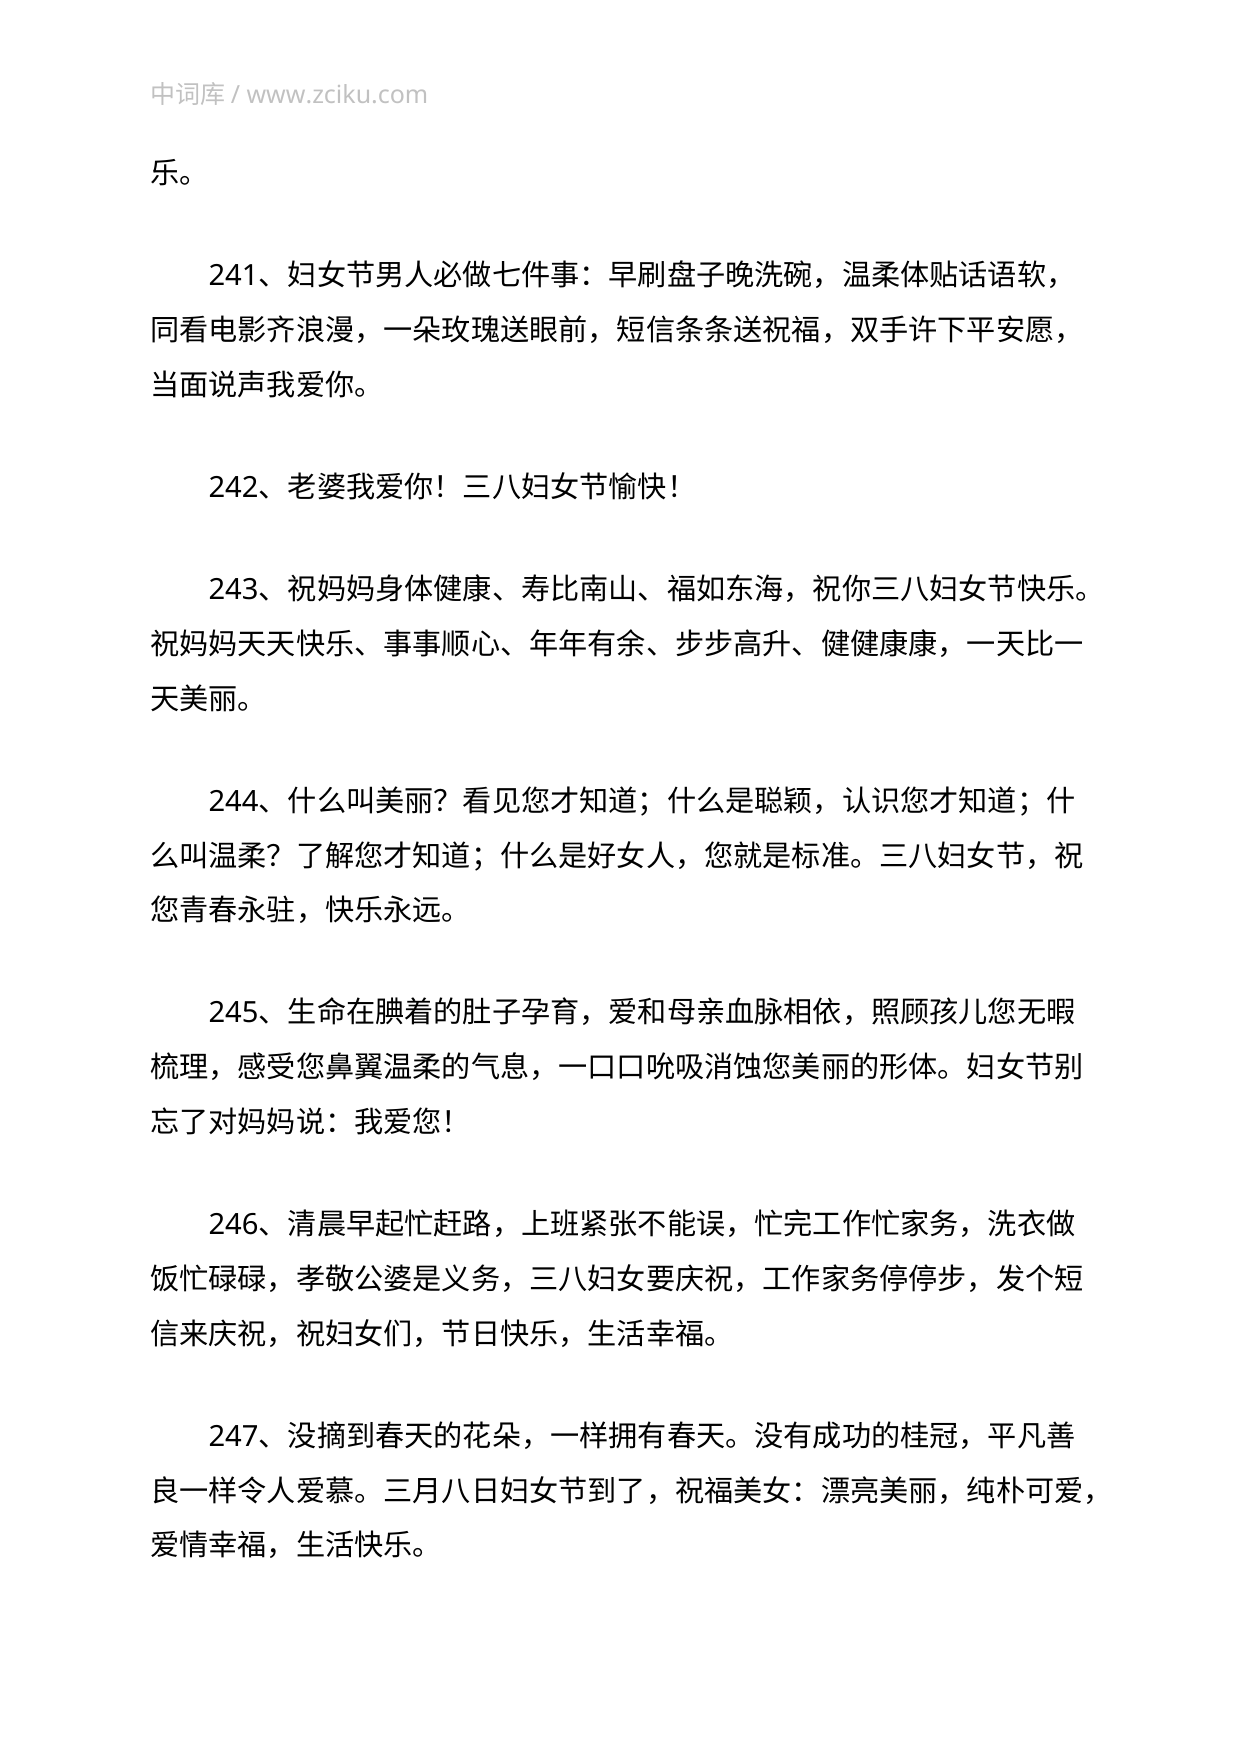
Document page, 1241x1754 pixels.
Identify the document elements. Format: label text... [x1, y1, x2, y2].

text 246、清晨早起忙赶路，上班紧张不能误，忙完工作忙家务，洗衣做饭忙碌碌，孝敬公婆是义务，三八妇女要庆祝，工作家务停停步，发个短信来庆祝，祝妇女们，节日快乐，生活幸福。 [150, 1200, 1090, 1353]
text 244、什么叫美丽？看见您才知道；什么是聪颖，认识您才知道；什么叫温柔？了解您才知道；什么是好女人，您就是标准。三八妇女节，祝您青春永驻，快乐永远。 [150, 777, 1090, 929]
text 242、老婆我爱你！三八妇女节愉快！ [150, 463, 1090, 506]
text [150, 150, 1090, 192]
text 247、没摘到春天的花朵，一样拥有春天。没有成功的桂冠，平凡善良一样令人爱慕。三月八日妇女节到了，祝福美女：漂亮美丽，纯朴可爱，爱情幸福，生活快乐。 [150, 1412, 1090, 1564]
text 245、生命在腆着的肚子孕育，爱和母亲血脉相依，照顾孩儿您无暇梳理，感受您鼻翼温柔的气息，一口口吮吸消蚀您美丽的形体。妇女节别忘了对妈妈说：我爱您！ [150, 989, 1090, 1141]
text 241、妇女节男人必做七件事：早刷盘子晚洗碗，温柔体贴话语软，同看电影齐浪漫，一朵玫瑰送眼前，短信条条送祝福，双手许下平安愿，当面说声我爱你。 [150, 252, 1090, 404]
text 243、祝妈妈身体健康、寿比南山、福如东海，祝你三八妇女节快乐。祝妈妈天天快乐、事事顺心、年年有余、步步高升、健健康康，一天比一天美丽。 [150, 565, 1090, 718]
